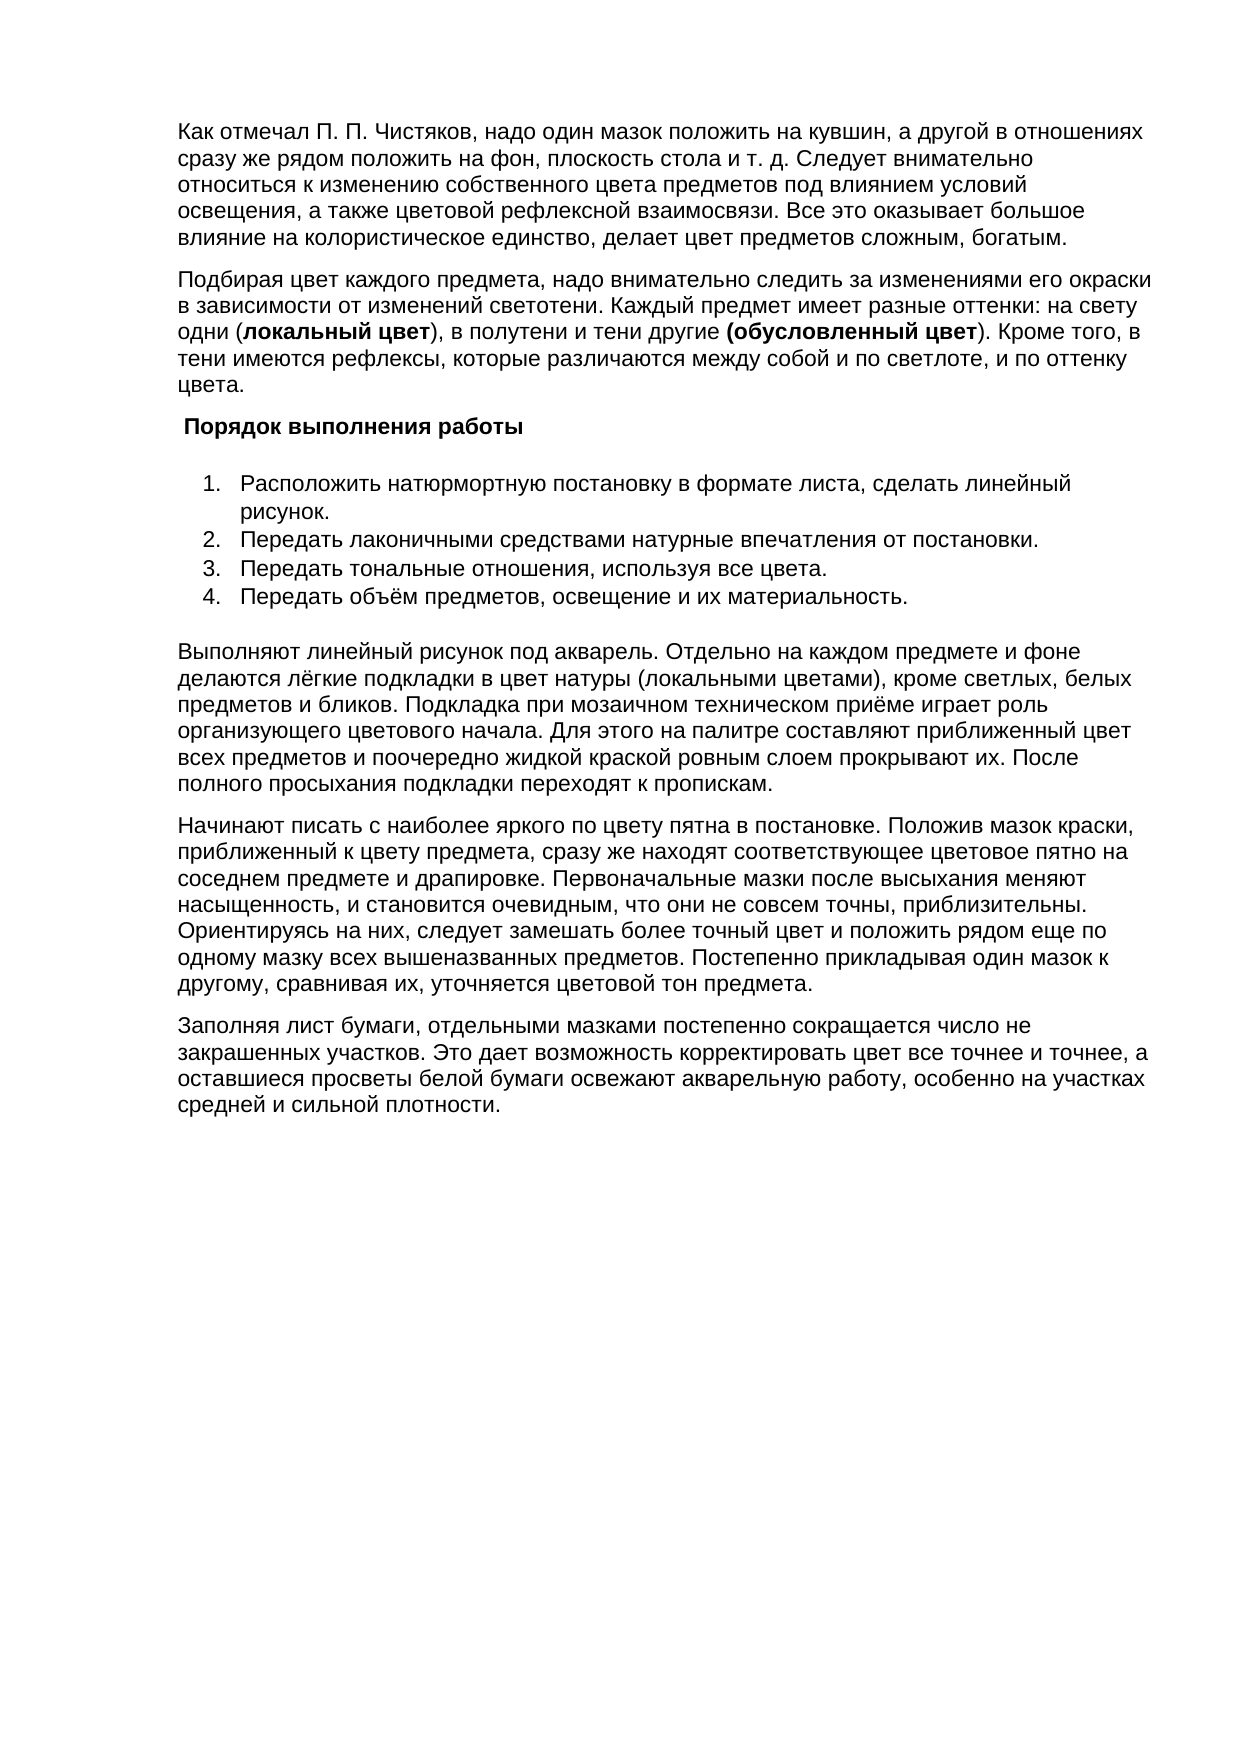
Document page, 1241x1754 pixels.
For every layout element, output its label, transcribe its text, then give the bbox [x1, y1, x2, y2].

list Передать объём предметов, освещение и их материальность. [202, 581, 1152, 609]
list Расположить натюрмортную постановку в формате листа, сделать линейный рисунок. [202, 468, 1152, 525]
text Заполняя лист бумаги, отдельными мазками постепенно сокращается число не закрашенных участков. Это дает возможность корректировать цвет все точнее и точнее, а оставшиеся просветы белой бумаги освежают акварельную работу, особенно на участках средней и сильной плотности. [177, 1012, 1152, 1117]
text Как отмечал П. П. Чистяков, надо один мазок положить на кувшин, а другой в отношениях сразу же рядом положить на фон, плоскость стола и т. д. Следует внимательно относиться к изменению собственного цвета предметов под влиянием условий освещения, а также цветовой рефлексной взаимосвязи. Все это оказывает большое влияние на колористическое единство, делает цвет предметов сложным, богатым. [177, 118, 1152, 250]
list Передать лаконичными средствами натурные впечатления от постановки. [202, 525, 1152, 553]
list Передать тональные отношения, используя все цвета. [202, 553, 1152, 581]
text Выполняют линейный рисунок под акварель. Отдельно на каждом предмете и фоне делаются лёгкие подкладки в цвет натуры (локальными цветами), кроме светлых, белых предметов и бликов. Подкладка при мозаичном техническом приёме играет роль организующего цветового начала. Для этого на палитре составляют приближенный цвет всех предметов и поочередно жидкой краской ровным слоем прокрывают их. После полного просыхания подкладки переходят к пропискам. [177, 638, 1152, 796]
text Порядок выполнения работы [177, 413, 1152, 439]
text Подбирая цвет каждого предмета, надо внимательно следить за изменениями его окраски в зависимости от изменений светотени. Каждый предмет имеет разные оттенки: на свету одни (локальный цвет), в полутени и тени другие (обусловленный цвет). Кроме того, в тени имеются рефлексы, которые различаются между собой и по светлоте, и по оттенку цвета. [177, 266, 1152, 397]
text Начинают писать с наиболее яркого по цвету пятна в постановке. Положив мазок краски, приближенный к цвету предмета, сразу же находят соответствующее цветовое пятно на соседнем предмете и драпировке. Первоначальные мазки после высыхания меняют насыщенность, и становится очевидным, что они не совсем точны, приблизительны. Ориентируясь на них, следует замешать более точный цвет и положить рядом еще по одному мазку всех вышеназванных предметов. Постепенно прикладывая один мазок к другому, сравнивая их, уточняется цветовой тон предмета. [177, 812, 1152, 996]
